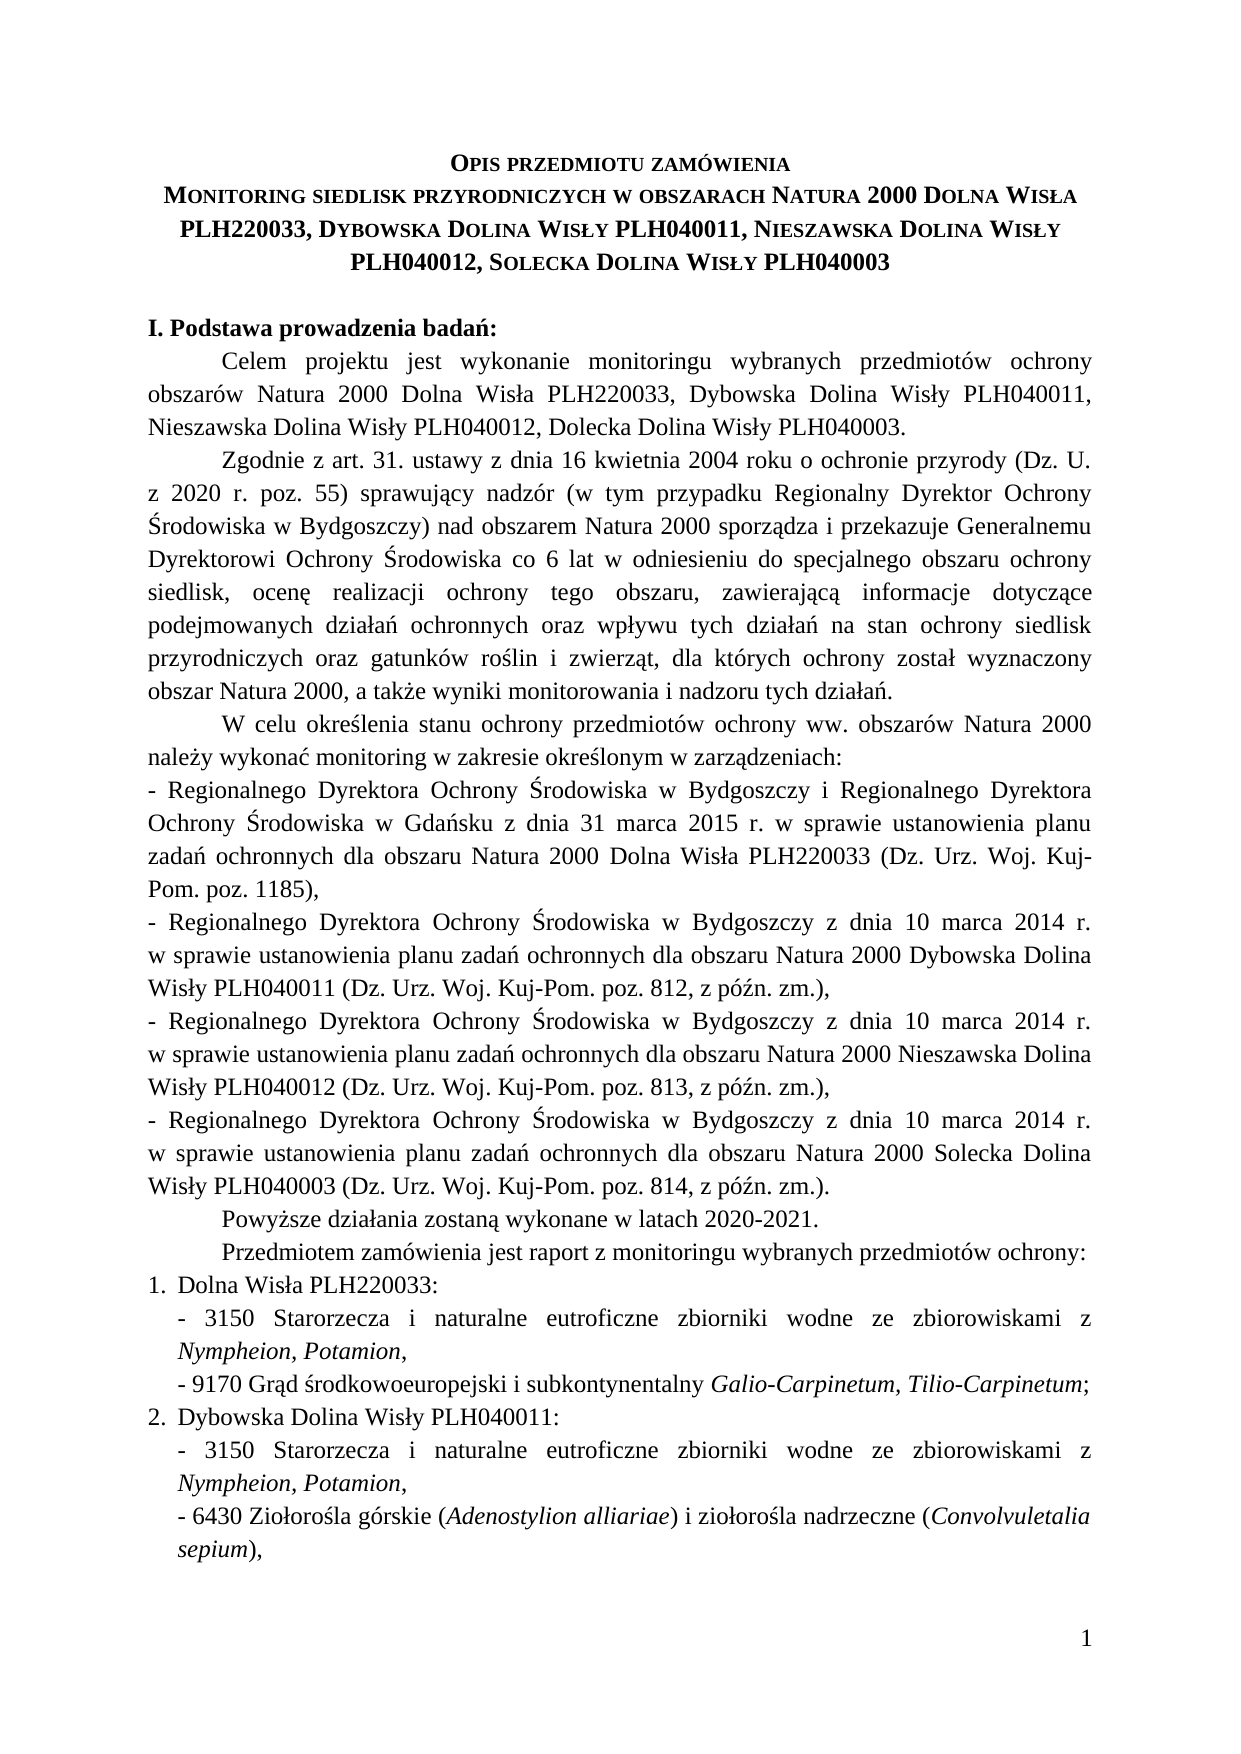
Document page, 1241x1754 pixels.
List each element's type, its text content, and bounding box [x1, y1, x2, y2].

text Powyższe działania zostaną wykonane w latach 2020-2021. [148, 1204, 1093, 1233]
list - 3150 Starorzecza i naturalne eutroficzne zbiorniki wodne ze zbiorowiskami z Nympheion, Potamion, [177, 1435, 1093, 1497]
text Przedmiotem zamówienia jest raport z monitoringu wybranych przedmiotów ochrony: [148, 1237, 1093, 1266]
list - 6430 Ziołorośla górskie (Adenostylion alliariae) i ziołorośla nadrzeczne (Convolvuletalia sepium), [177, 1501, 1093, 1563]
text - Regionalnego Dyrektora Ochrony Środowiska w Bydgoszczy i Regionalnego Dyrektora Ochrony Środowiska w Gdańsku z dnia 31 marca 2015 r. w sprawie ustanowienia planu zadań ochronnych dla obszaru Natura 2000 Dolna Wisła PLH220033 (Dz. Urz. Woj. Kuj-Pom. poz. 1185), [148, 775, 1093, 903]
text Monitoring siedlisk przyrodniczych w obszarach Natura 2000 Dolna Wisła PLH220033, Dybowska Dolina Wisły PLH040011, Nieszawska Dolina Wisły PLH040012, Solecka Dolina Wisły PLH040003 [148, 181, 1093, 275]
text - Regionalnego Dyrektora Ochrony Środowiska w Bydgoszczy z dnia 10 marca 2014 r. w sprawie ustanowienia planu zadań ochronnych dla obszaru Natura 2000 Dybowska Dolina Wisły PLH040011 (Dz. Urz. Woj. Kuj-Pom. poz. 812, z późn. zm.), [148, 907, 1093, 1002]
text Opis przedmiotu zamówienia [148, 148, 1093, 176]
text - Regionalnego Dyrektora Ochrony Środowiska w Bydgoszczy z dnia 10 marca 2014 r. w sprawie ustanowienia planu zadań ochronnych dla obszaru Natura 2000 Solecka Dolina Wisły PLH040003 (Dz. Urz. Woj. Kuj-Pom. poz. 814, z późn. zm.). [148, 1105, 1093, 1200]
list Dolna Wisła PLH220033: [148, 1270, 1093, 1299]
text W celu określenia stanu ochrony przedmiotów ochrony ww. obszarów Natura 2000 należy wykonać monitoring w zakresie określonym w zarządzeniach: [148, 709, 1093, 771]
text Celem projektu jest wykonanie monitoringu wybranych przedmiotów ochrony obszarów Natura 2000 Dolna Wisła PLH220033, Dybowska Dolina Wisły PLH040011, Nieszawska Dolina Wisły PLH040012, Dolecka Dolina Wisły PLH040003. [148, 346, 1093, 441]
list - 3150 Starorzecza i naturalne eutroficzne zbiorniki wodne ze zbiorowiskami z Nympheion, Potamion, [177, 1303, 1093, 1365]
text Zgodnie z art. 31. ustawy z dnia 16 kwietnia 2004 roku o ochronie przyrody (Dz. U. z 2020 r. poz. 55) sprawujący nadzór (w tym przypadku Regionalny Dyrektor Ochrony Środowiska w Bydgoszczy) nad obszarem Natura 2000 sporządza i przekazuje Generalnemu Dyrektorowi Ochrony Środowiska co 6 lat w odniesieniu do specjalnego obszaru ochrony siedlisk, ocenę realizacji ochrony tego obszaru, zawierającą informacje dotyczące podejmowanych działań ochronnych oraz wpływu tych działań na stan ochrony siedlisk przyrodniczych oraz gatunków roślin i zwierząt, dla których ochrony został wyznaczony obszar Natura 2000, a także wyniki monitorowania i nadzoru tych działań. [148, 445, 1093, 705]
text I. Podstawa prowadzenia badań: [148, 313, 1093, 341]
text - Regionalnego Dyrektora Ochrony Środowiska w Bydgoszczy z dnia 10 marca 2014 r. w sprawie ustanowienia planu zadań ochronnych dla obszaru Natura 2000 Nieszawska Dolina Wisły PLH040012 (Dz. Urz. Woj. Kuj-Pom. poz. 813, z późn. zm.), [148, 1006, 1093, 1101]
list - 9170 Grąd środkowoeuropejski i subkontynentalny Galio-Carpinetum, Tilio-Carpinetum; [177, 1369, 1093, 1398]
list Dybowska Dolina Wisły PLH040011: [148, 1402, 1093, 1431]
